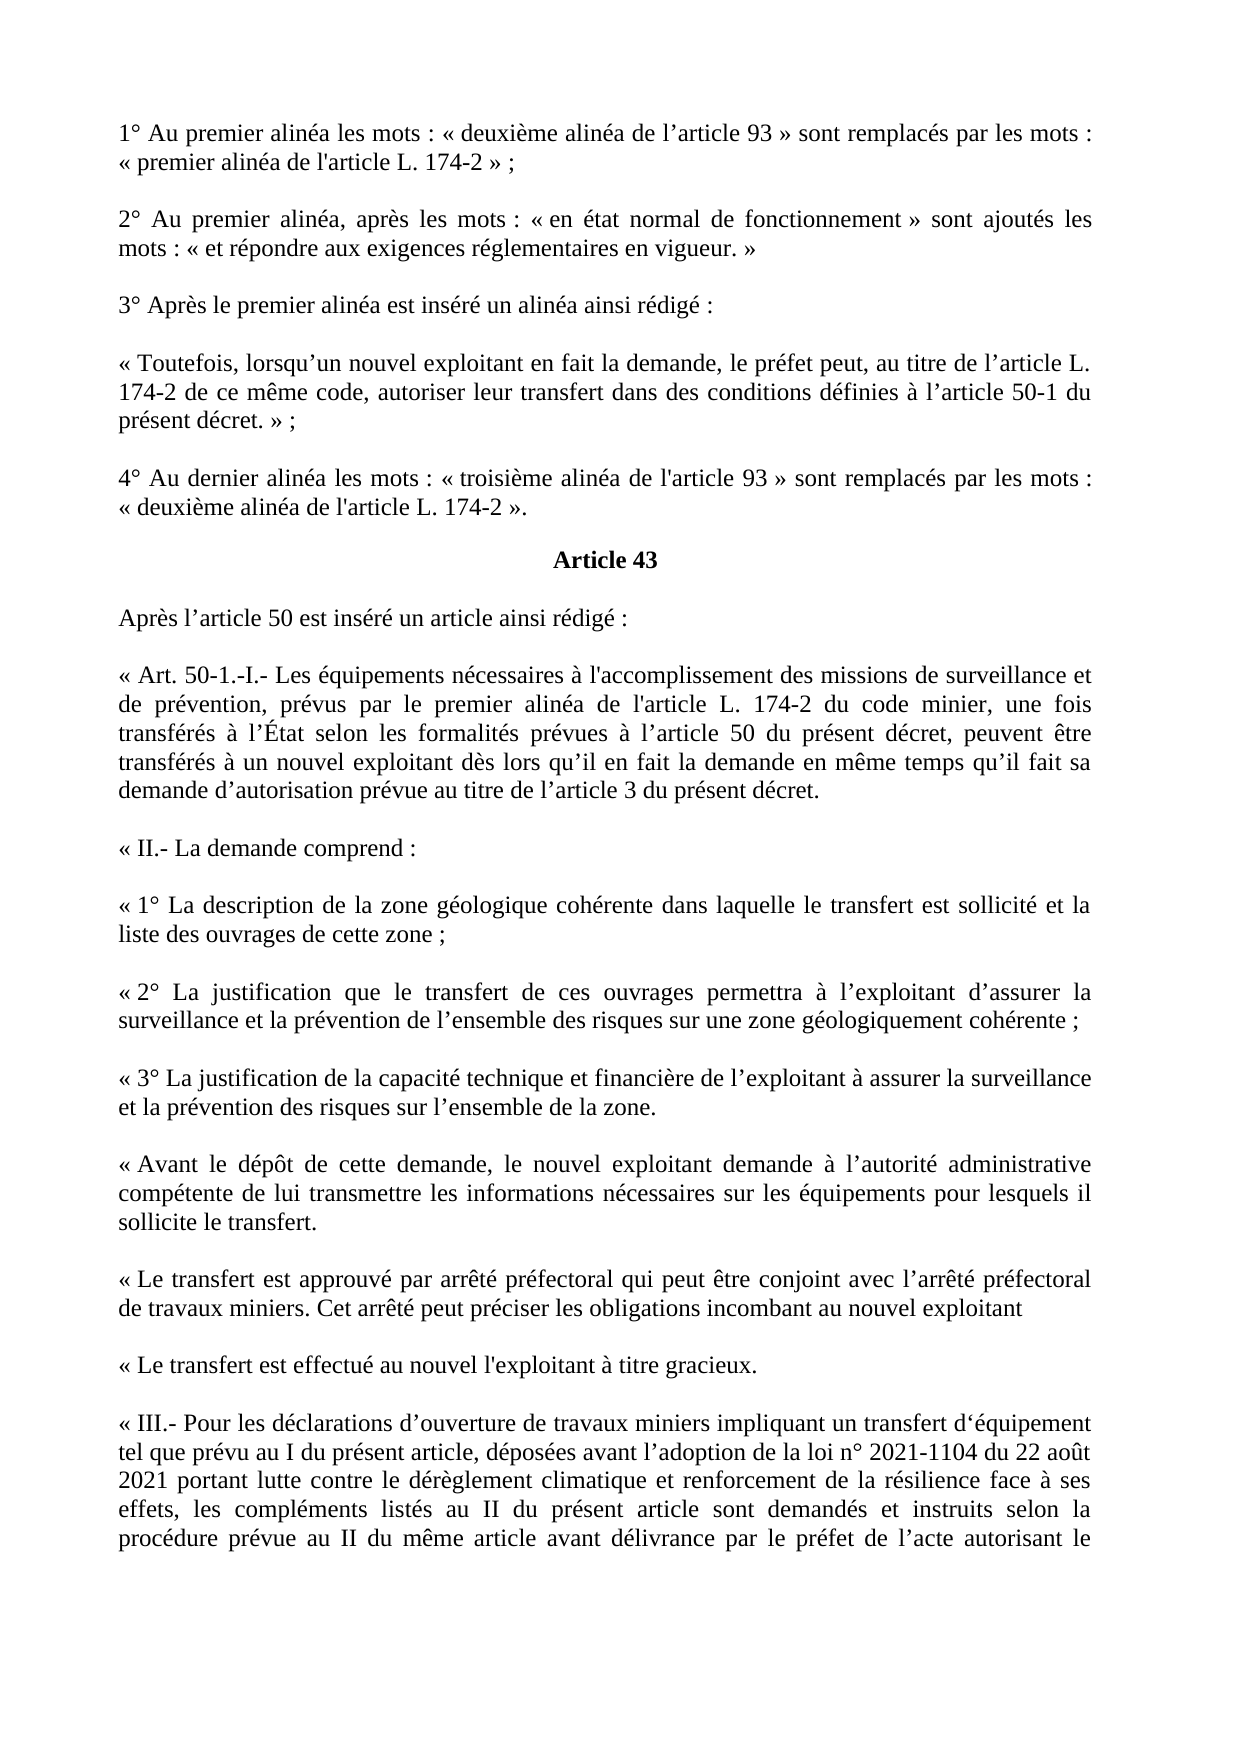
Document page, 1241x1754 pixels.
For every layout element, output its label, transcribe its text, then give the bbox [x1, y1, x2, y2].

text « Le transfert est approuvé par arrêté préfectoral qui peut être conjoint avec l’arrêté préfectoral de travaux miniers. Cet arrêté peut préciser les obligations incombant au nouvel exploitant [118, 1264, 1092, 1322]
text « Le transfert est effectué au nouvel l'exploitant à titre gracieux. [118, 1351, 1092, 1379]
text « Avant le dépôt de cette demande, le nouvel exploitant demande à l’autorité administrative compétente de lui transmettre les informations nécessaires sur les équipements pour lesquels il sollicite le transfert. [118, 1149, 1092, 1236]
text 1° Au premier alinéa les mots : « deuxième alinéa de l’article 93 » sont remplacés par les mots : « premier alinéa de l'article L. 174-2 » ; [118, 118, 1092, 176]
text « II.- La demande comprend : [118, 833, 1092, 862]
subtitle Article 43 [118, 546, 1092, 574]
text 4° Au dernier alinéa les mots : « troisième alinéa de l'article 93 » sont remplacés par les mots : « deuxième alinéa de l'article L. 174-2 ». [118, 463, 1092, 521]
text Après l’article 50 est inséré un article ainsi rédigé : [118, 603, 1092, 632]
text « Art. 50-1.-I.- Les équipements nécessaires à l'accomplissement des missions de surveillance et de prévention, prévus par le premier alinéa de l'article L. 174-2 du code minier, une fois transférés à l’État selon les formalités prévues à l’article 50 du présent décret, peuvent être transférés à un nouvel exploitant dès lors qu’il en fait la demande en même temps qu’il fait sa demande d’autorisation prévue au titre de l’article 3 du présent décret. [118, 661, 1092, 804]
text 3° Après le premier alinéa est inséré un alinéa ainsi rédigé : [118, 291, 1092, 319]
text « Toutefois, lorsqu’un nouvel exploitant en fait la demande, le préfet peut, au titre de l’article L. 174-2 de ce même code, autoriser leur transfert dans des conditions définies à l’article 50-1 du présent décret. » ; [118, 348, 1092, 434]
text « 1° La description de la zone géologique cohérente dans laquelle le transfert est sollicité et la liste des ouvrages de cette zone ; [118, 891, 1092, 948]
text 2° Au premier alinéa, après les mots : « en état normal de fonctionnement » sont ajoutés les mots : « et répondre aux exigences réglementaires en vigueur. » [118, 204, 1092, 262]
text « 3° La justification de la capacité technique et financière de l’exploitant à assurer la surveillance et la prévention des risques sur l’ensemble de la zone. [118, 1063, 1092, 1121]
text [118, 1408, 1092, 1552]
text « 2° La justification que le transfert de ces ouvrages permettra à l’exploitant d’assurer la surveillance et la prévention de l’ensemble des risques sur une zone géologiquement cohérente ; [118, 977, 1092, 1034]
